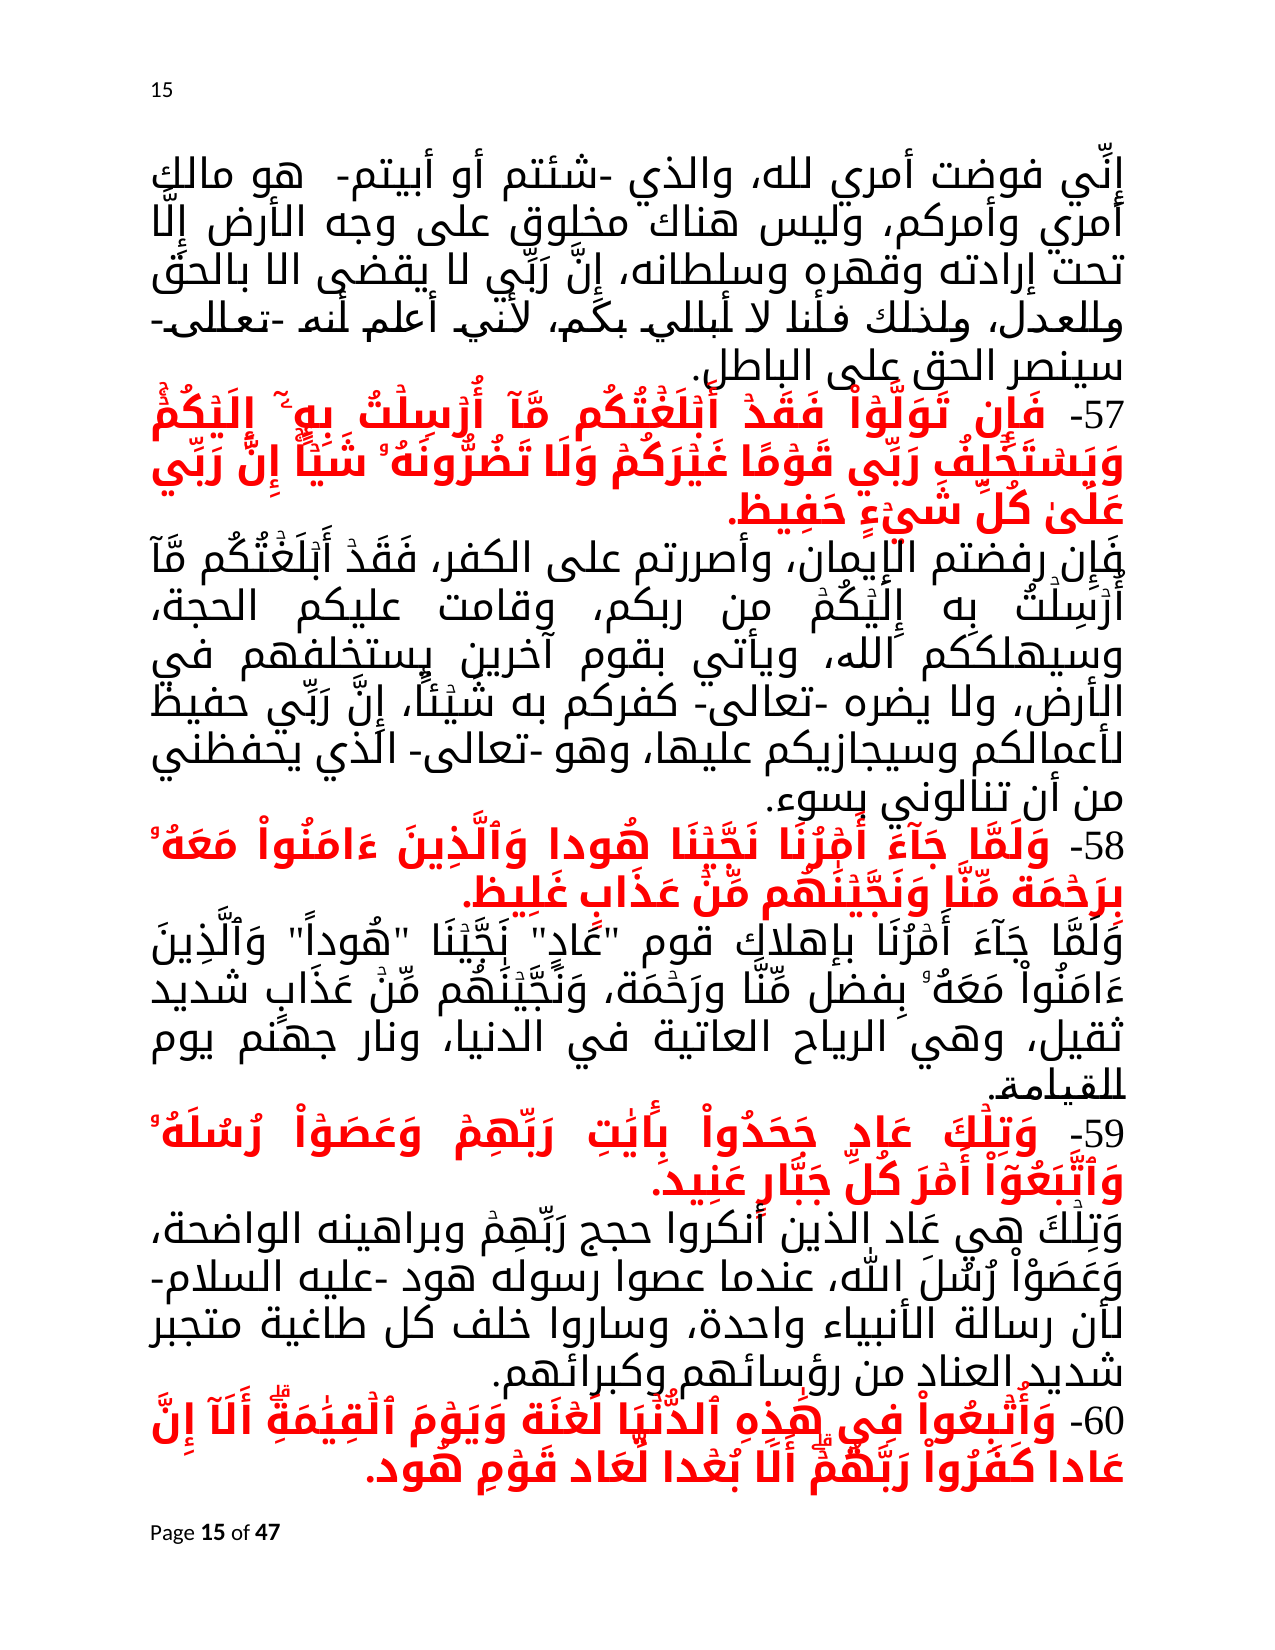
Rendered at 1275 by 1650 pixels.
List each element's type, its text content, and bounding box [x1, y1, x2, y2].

text 59- وَتِلۡكَ عَاد جَحَدُواْ بِ‍َٔايَٰتِ رَبِّهِمۡ وَعَصَوۡاْ رُسُلَهُۥ وَٱتَّبَعُوٓاْ أَمۡرَ كُلِّ جَبَّارٍ عَنِيد. [150, 1108, 1125, 1204]
text فَإِن رفضتم الإيمان، وأصررتم على الكفر، فَقَدۡ أَبۡلَغۡتُكُم مَّآ أُرۡسِلۡتُ بِه إِلَيۡكُمۡ من ربكم، وقامت عليكم الحجة، وسيهلككم الله، ويأتي بقوم آخرين يستخلفهم في الأرض، ولا يضره -تعالى- كفركم به شَيۡئ‍ًٔا، إِنَّ رَبِّي حفيظ لأعمالكم وسيجازيكم عليها، وهو -تعالى- الذي يحفظني من أن تنالوني بسوء. [150, 533, 1125, 821]
text وَتِلۡكَ هي عَاد الذين أنكروا حجج رَبِّهِمۡ وبراهينه الواضحة، وَعَصَوْاْ رُسُلَ الله، عندما عصوا رسوله هود -عليه السلام- لأن رسالة الأنبياء واحدة، وساروا خلف كل طاغية متجبر شديد العناد من رؤسائهم وكبرائهم. [150, 1204, 1125, 1396]
text 60- وَأُتۡبِعُواْ فِي هَٰذِهِ ٱلدُّنۡيَا لَعۡنَة وَيَوۡمَ ٱلۡقِيَٰمَةِۗ أَلَآ إِنَّ عَادا كَفَرُواْ رَبَّهُمۡۗ أَلَا بُعۡدا لِّعَاد قَوۡمِ هُود. [150, 1396, 1125, 1492]
text 57- فَإِن تَوَلَّوۡاْ فَقَدۡ أَبۡلَغۡتُكُم مَّآ أُرۡسِلۡتُ بِهِۦٓ إِلَيۡكُمۡۚ وَيَسۡتَخۡلِفُ رَبِّي قَوۡمًا غَيۡرَكُمۡ وَلَا تَضُرُّونَهُۥ شَيۡ‍ًٔاۚ إِنَّ رَبِّي عَلَىٰ كُلِّ شَيۡءٍ حَفِيظ. [150, 389, 1125, 533]
text 58- وَلَمَّا جَآءَ أَمۡرُنَا نَجَّيۡنَا هُودا وَٱلَّذِينَ ءَامَنُواْ مَعَهُۥ بِرَحۡمَة مِّنَّا وَنَجَّيۡنَٰهُم مِّنۡ عَذَابٍ غَلِيظ. [150, 821, 1125, 917]
text إِنِّي فوضت أمري لله، والذي -شئتم أو أبيتم- هو مالك أمري وأمركم، وليس هناك مخلوق على وجه الأرض إِلَّا تحت إرادته وقهره وسلطانه، إِنَّ رَبِّي لا يقضى الا بالحق والعدل، ولذلك فأنا لا أبالي بكم، لأني أعلم أنه -تعالى- سينصر الحق على الباطل. [150, 150, 1125, 389]
text وَلَمَّا جَآءَ أَمۡرُنَا بإهلاك قوم "عَادٍ" نَجَّيۡنَا "هُوداً" وَٱلَّذِينَ ءَامَنُواْ مَعَهُۥ بِفضل مِّنَّا ورَحۡمَة، وَنَجَّيۡنَٰهُم مِّنۡ عَذَابٍ شديد ثقيل، وهي الرياح العاتية في الدنيا، ونار جهنم يوم القيامة. [150, 917, 1125, 1108]
